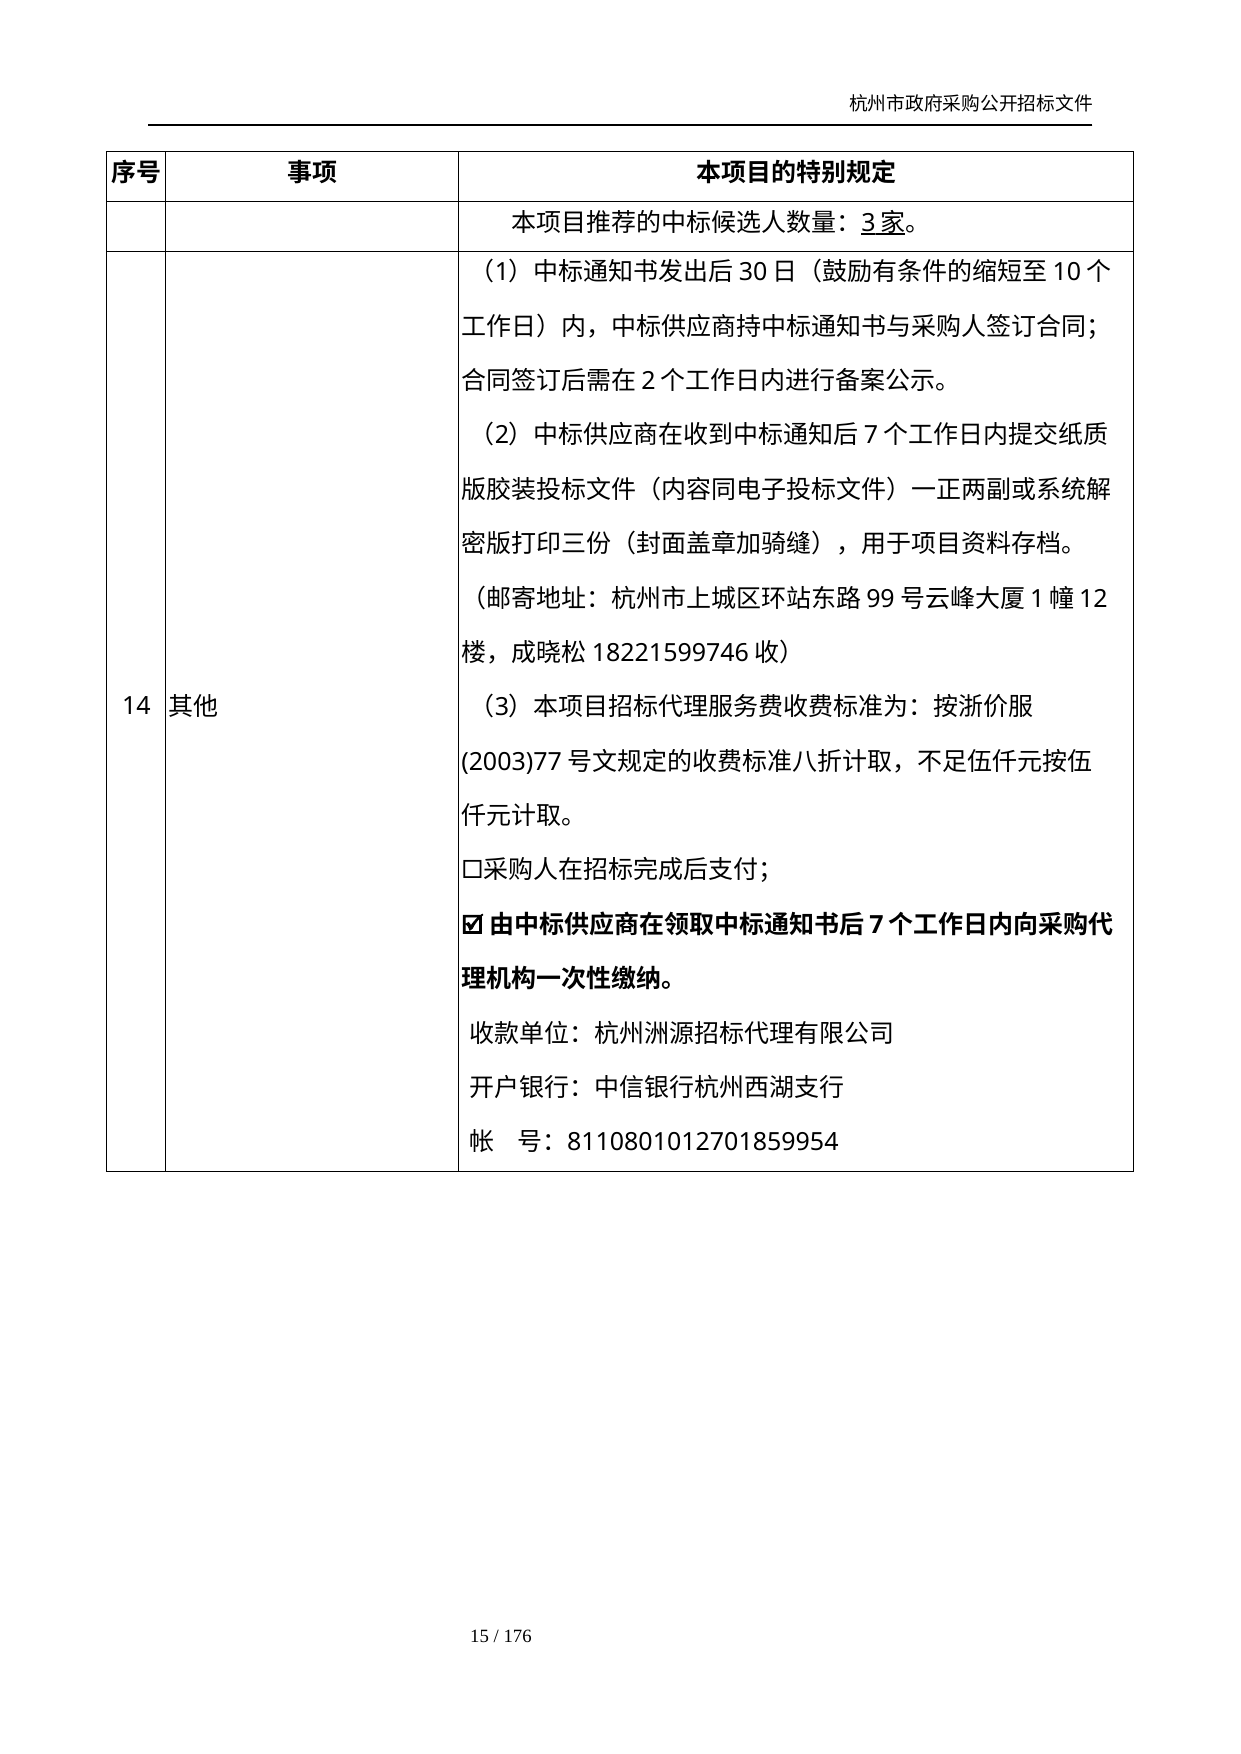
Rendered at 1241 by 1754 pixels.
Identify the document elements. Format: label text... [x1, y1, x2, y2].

table_header 本项目的特别规定 [459, 152, 1133, 201]
table_cell 本项目推荐的中标候选人数量：3家。 [459, 202, 1133, 251]
table_header 事项 [166, 152, 458, 201]
table_cell 其他 [166, 252, 458, 1171]
table_cell （1）中标通知书发出后30日（鼓励有条件的缩短至10个工作日）内，中标供应商持中标通知书与采购人签订合同；合同签订后需在2个工作日内进行备案公示。 （2）中标供应商在收到中标通知后7个工作日内提交纸质版胶装投标文件（内容同电子投标文件）一正两副或系统解密版打印三份（封面盖章加骑缝），用于项目资料存档。（邮寄地址：杭州市上城区环站东路99号云峰大厦1幢12楼，成晓松 18221599746收） （3）本项目招标代理服务费收费标准为：按浙价服(2003)77号文规定的收费标准八折计取，不足伍仟元按伍仟元计取。 采购人在招标完成后支付； 由中标供应商在领取中标通知书后7个工作日内向采购代理机构一次性缴纳。 收款单位：杭州洲源招标代理有限公司 开户银行：中信银行杭州西湖支行 帐 号：8110801012701859954 [459, 252, 1133, 1171]
table_cell 14 [107, 252, 165, 1171]
table_header 序号 [107, 152, 165, 201]
